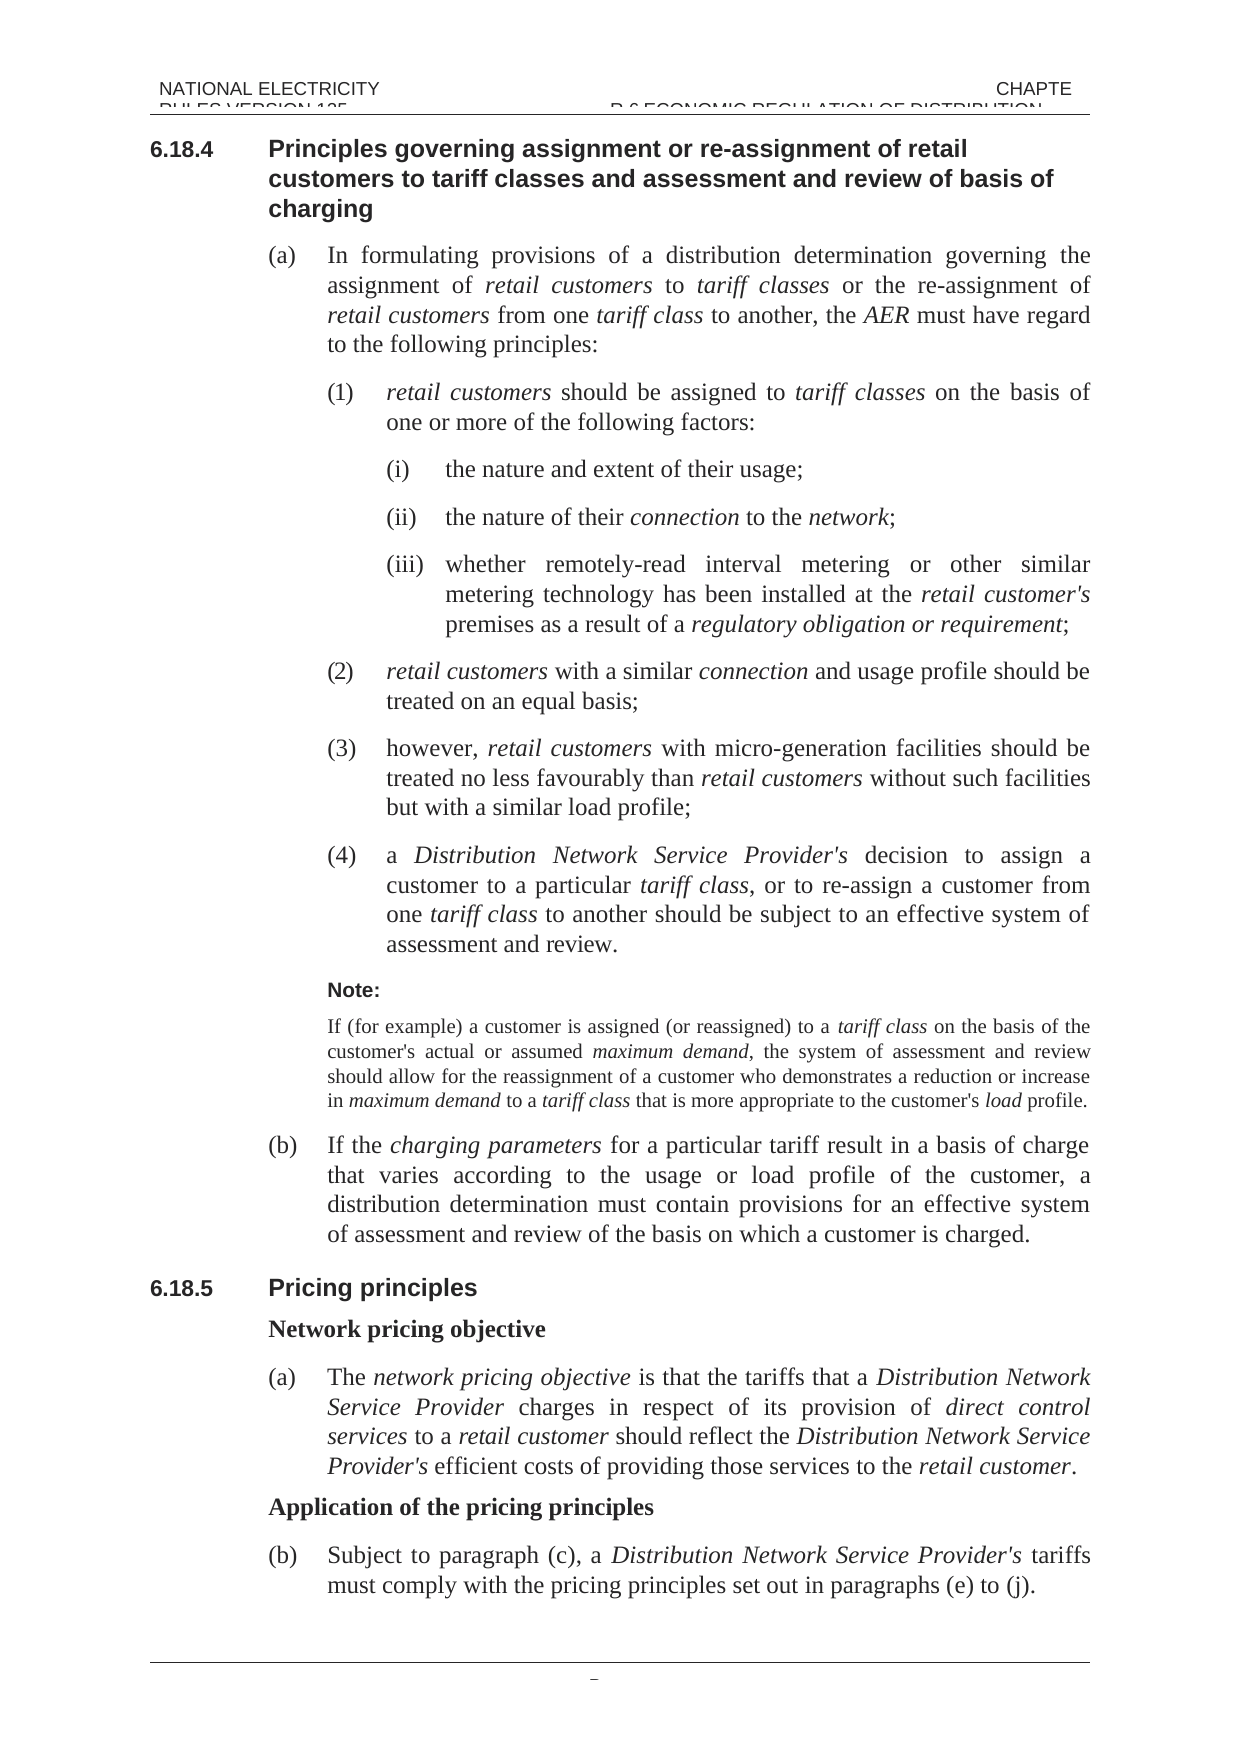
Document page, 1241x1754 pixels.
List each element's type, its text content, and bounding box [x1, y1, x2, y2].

list the nature of their connection to the network; [386, 502, 1103, 531]
list retail customers with a similar connection and usage profile should be treated on an equal basis; [327, 656, 1091, 714]
list The network pricing objective is that the tariffs that a Distribution Network Service Provider charges in respect of its provision of direct control services to a retail customer should reflect the Distribution Network Service Provider's efficient costs of providing those services to the retail customer. [268, 1362, 1091, 1479]
list In formulating provisions of a distribution determination governing the assignment of retail customers to tariff classes or the re-assignment of retail customers from one tariff class to another, the AER must have regard to the following principles: [268, 241, 1091, 358]
text If (for example) a customer is assigned (or reassigned) to a tariff class on the basis of the customer's actual or assumed maximum demand, the system of assessment and review should allow for the reassignment of a customer who demonstrates a reduction or increase in maximum demand to a tariff class that is more appropriate to the customer's load profile. [327, 1014, 1091, 1112]
subtitle Application of the pricing principles [268, 1492, 1103, 1521]
text Note: [327, 978, 1103, 1002]
list whether remotely-read interval metering or other similar metering technology has been installed at the retail customer's premises as a result of a regulatory obligation or requirement; [386, 549, 1091, 637]
list however, retail customers with micro-generation facilities should be treated no less favourably than retail customers without such facilities but with a similar load profile; [327, 733, 1091, 821]
list If the charging parameters for a particular tariff result in a basis of charge that varies according to the usage or load profile of the customer, a distribution determination must contain provisions for an effective system of assessment and review of the basis on which a customer is charged. [268, 1130, 1091, 1248]
list Subject to paragraph (c), a Distribution Network Service Provider's tariffs must comply with the pricing principles set out in paragraphs (e) to (j). [268, 1540, 1091, 1599]
subtitle Principles governing assignment or re-assignment of retail customers to tariff classes and assessment and review of basis of charging [150, 134, 1055, 222]
list retail customers should be assigned to tariff classes on the basis of one or more of the following factors: [327, 377, 1091, 435]
list the nature and extent of their usage; [386, 454, 1103, 483]
list a Distribution Network Service Provider's decision to assign a customer to a particular tariff class, or to re-assign a customer from one tariff class to another should be subject to an effective system of assessment and review. [327, 840, 1091, 958]
subtitle Pricing principles [150, 1273, 1103, 1302]
text Network pricing objective [268, 1314, 1103, 1343]
